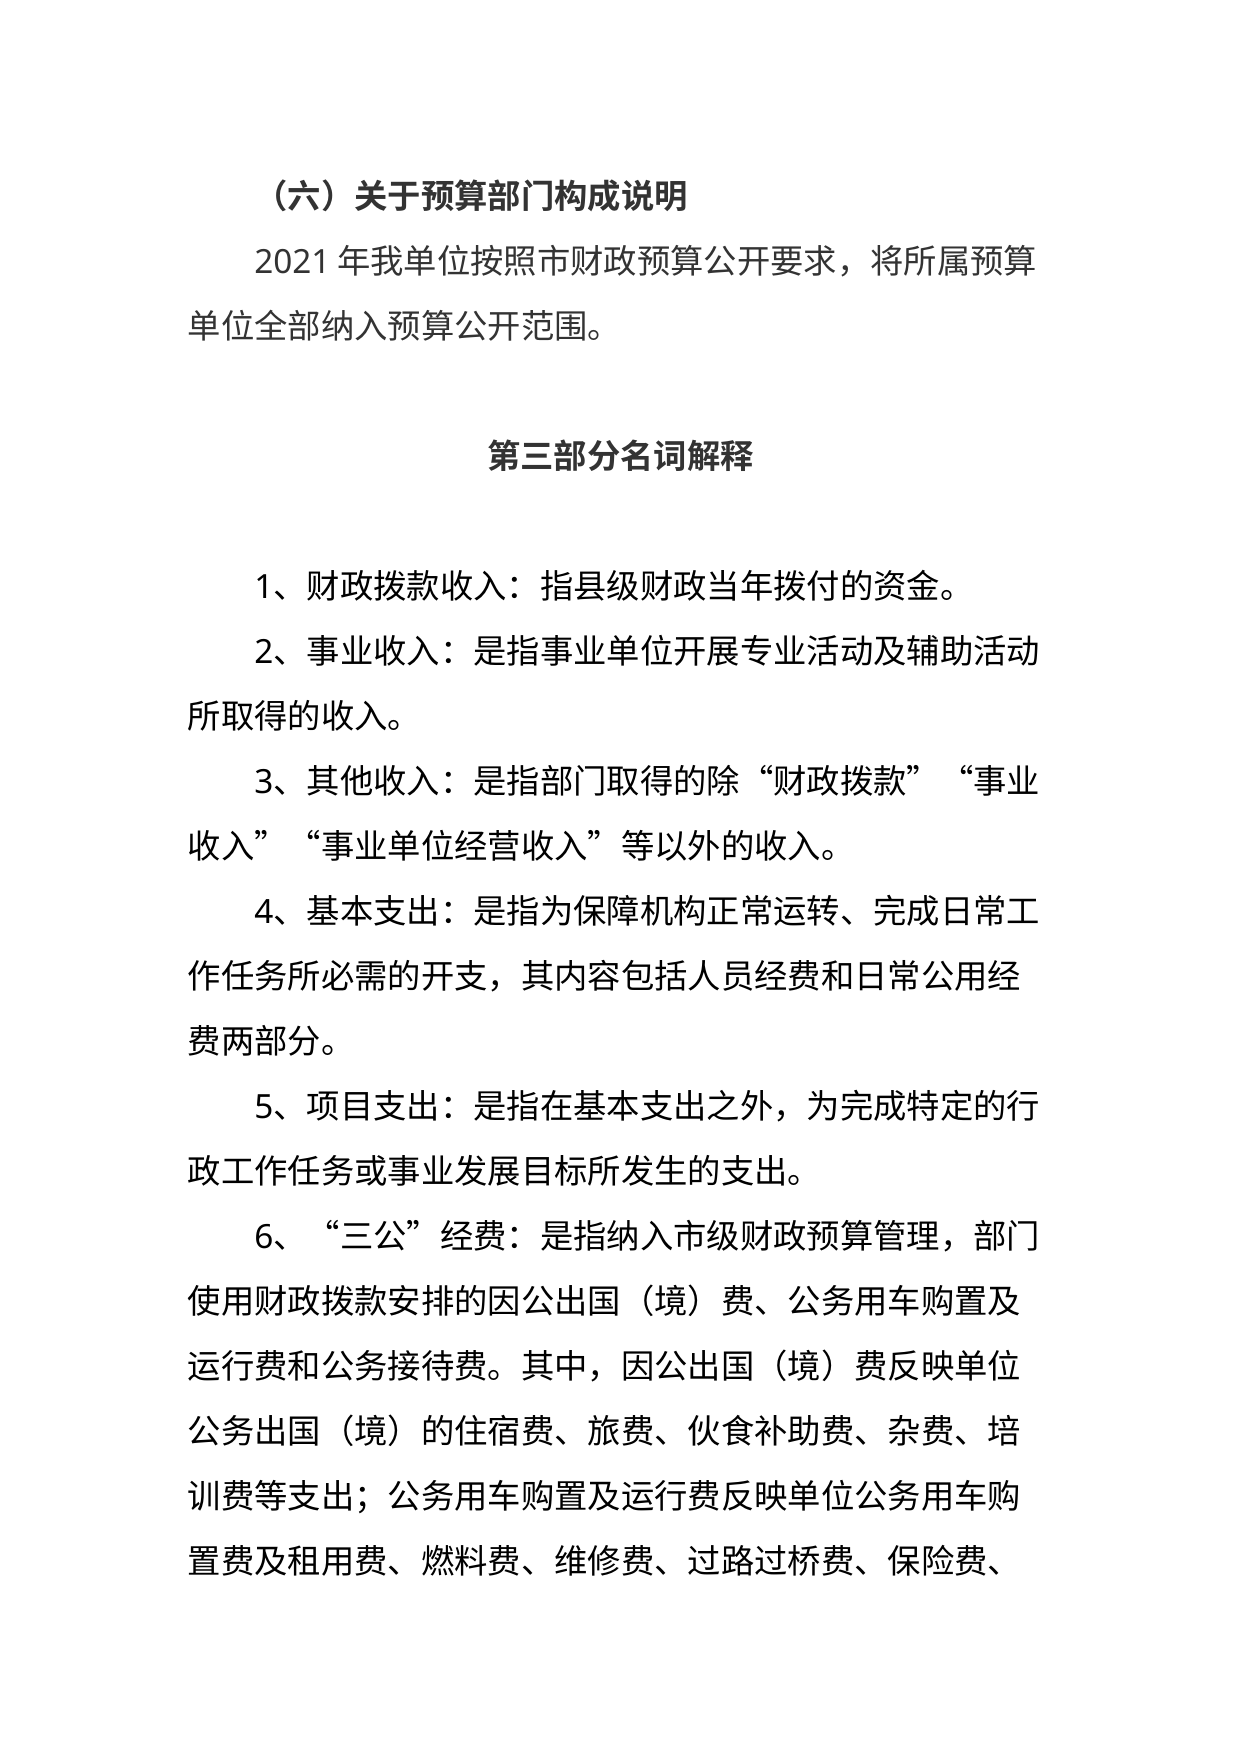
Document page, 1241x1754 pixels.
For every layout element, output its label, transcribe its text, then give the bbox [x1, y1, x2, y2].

text 第三部分名词解释 [187, 422, 1053, 487]
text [187, 1202, 1053, 1592]
text 2021年我单位按照市财政预算公开要求，将所属预算单位全部纳入预算公开范围。 [187, 227, 1053, 357]
text （六）关于预算部门构成说明 [187, 162, 1053, 227]
text 2、事业收入：是指事业单位开展专业活动及辅助活动所取得的收入。 [187, 617, 1053, 747]
text 5、项目支出：是指在基本支出之外，为完成特定的行政工作任务或事业发展目标所发生的支出。 [187, 1072, 1053, 1202]
text 4、基本支出：是指为保障机构正常运转、完成日常工作任务所必需的开支，其内容包括人员经费和日常公用经费两部分。 [187, 877, 1053, 1072]
text 1、财政拨款收入：指县级财政当年拨付的资金。 [187, 552, 1053, 617]
text 3、其他收入：是指部门取得的除“财政拨款”“事业收入”“事业单位经营收入”等以外的收入。 [187, 747, 1053, 877]
